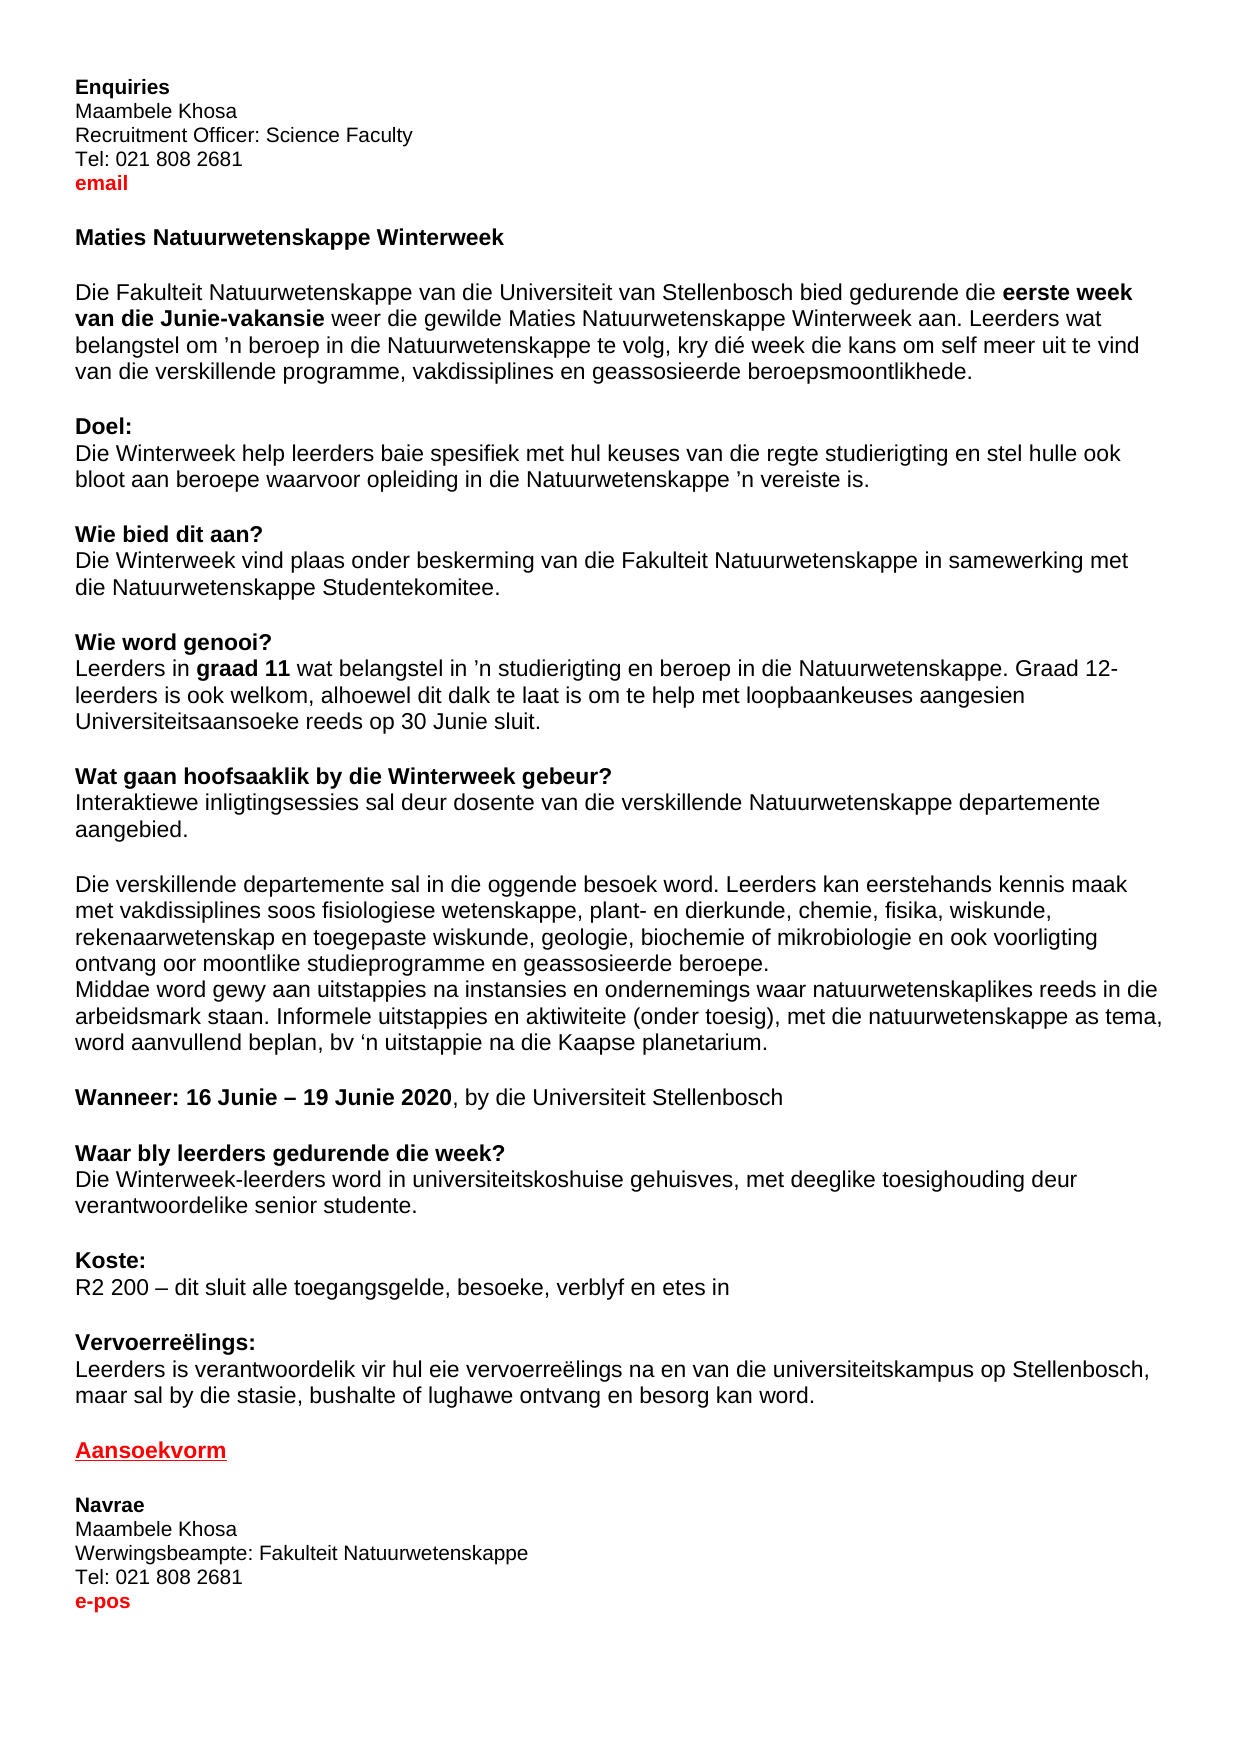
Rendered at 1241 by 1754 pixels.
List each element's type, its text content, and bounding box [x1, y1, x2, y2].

text Aansoekvorm [75, 1437, 1165, 1464]
text Navrae Maambele Khosa Werwingsbeampte: Fakulteit Natuurwetenskappe Tel: 021 808 2681 e-pos [75, 1493, 1165, 1613]
text Vervoerreëlings: Leerders is verantwoordelik vir hul eie vervoerreëlings na en van die universiteitskampus op Stellenbosch, maar sal by die stasie, bushalte of lughawe ontvang en besorg kan word. [75, 1329, 1165, 1408]
text Maties Natuurwetenskappe Winterweek Die Fakulteit Natuurwetenskappe van die Universiteit van Stellenbosch bied gedurende die eerste week van die Junie-vakansie weer die gewilde Maties Natuurwetenskappe Winterweek aan. Leerders wat belangstel om ’n beroep in die Natuurwetenskappe te volg, kry dié week die kans om self meer uit te vind van die verskillende programme, vakdissiplines en geassosieerde beroepsmoontlikhede. Doel: Die Winterweek help leerders baie spesifiek met hul keuses van die regte studierigting en stel hulle ook bloot aan beroepe waarvoor opleiding in die Natuurwetenskappe ’n vereiste is. Wie bied dit aan? Die Winterweek vind plaas onder beskerming van die Fakulteit Natuurwetenskappe in samewerking met die Natuurwetenskappe Studentekomitee. Wie word genooi? Leerders in graad 11 wat belangstel in ’n studierigting en beroep in die Natuurwetenskappe. Graad 12-leerders is ook welkom, alhoewel dit dalk te laat is om te help met loopbaankeuses aangesien Universiteitsaansoeke reeds op 30 Junie sluit. Wat gaan hoofsaaklik by die Winterweek gebeur? Interaktiewe inligtingsessies sal deur dosente van die verskillende Natuurwetenskappe departemente aangebied. Die verskillende departemente sal in die oggende besoek word. Leerders kan eerstehands kennis maak met vakdissiplines soos fisiologiese wetenskappe, plant- en dierkunde, chemie, fisika, wiskunde, rekenaarwetenskap en toegepaste wiskunde, geologie, biochemie of mikrobiologie en ook voorligting ontvang oor moontlike studieprogramme en geassosieerde beroepe. Middae word gewy aan uitstappies na instansies en ondernemings waar natuurwetenskaplikes reeds in die arbeidsmark staan. Informele uitstappies en aktiwiteite (onder toesig), met die natuurwetenskappe as tema, word aanvullend beplan, bv ‘n uitstappie na die Kaapse planetarium. Wanneer: 16 Junie – 19 Junie 2020, by die Universiteit Stellenbosch [75, 224, 1165, 1110]
text Waar bly leerders gedurende die week? Die Winterweek-leerders word in universiteitskoshuise gehuisves, met deeglike toesighouding deur verantwoordelike senior studente. Koste: R2 200 – dit sluit alle toegangsgelde, besoeke, verblyf en etes in [75, 1139, 1165, 1300]
text Enquiries Maambele Khosa Recruitment Officer: Science Faculty Tel: 021 808 2681 email [75, 75, 1165, 195]
